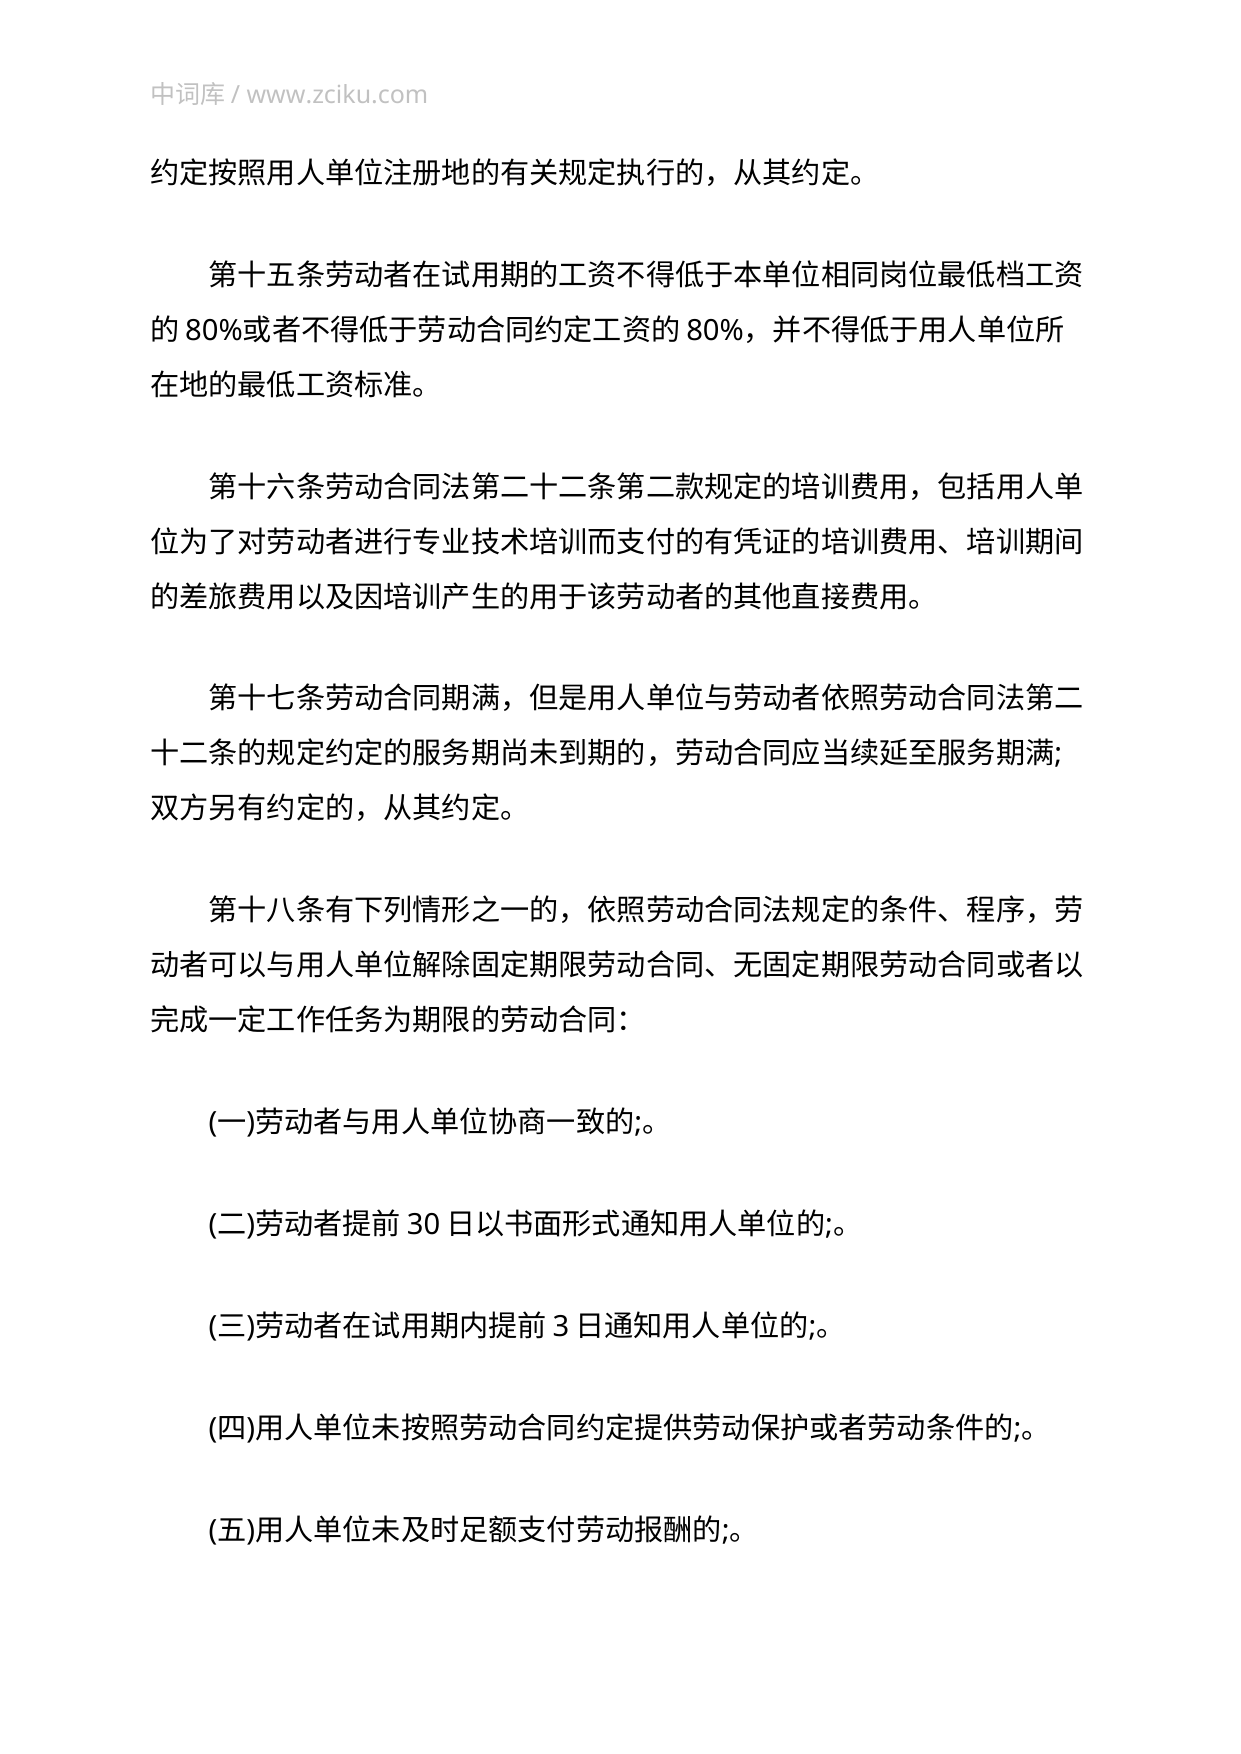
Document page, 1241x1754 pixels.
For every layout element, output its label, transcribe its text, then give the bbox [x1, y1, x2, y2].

text 第十八条有下列情形之一的，依照劳动合同法规定的条件、程序，劳动者可以与用人单位解除固定期限劳动合同、无固定期限劳动合同或者以完成一定工作任务为期限的劳动合同： [150, 887, 1090, 1039]
text (五)用人单位未及时足额支付劳动报酬的;。 [150, 1506, 1090, 1548]
text 第十六条劳动合同法第二十二条第二款规定的培训费用，包括用人单位为了对劳动者进行专业技术培训而支付的有凭证的培训费用、培训期间的差旅费用以及因培训产生的用于该劳动者的其他直接费用。 [150, 463, 1090, 616]
text 第十七条劳动合同期满，但是用人单位与劳动者依照劳动合同法第二十二条的规定约定的服务期尚未到期的，劳动合同应当续延至服务期满;双方另有约定的，从其约定。 [150, 675, 1090, 827]
text (四)用人单位未按照劳动合同约定提供劳动保护或者劳动条件的;。 [150, 1404, 1090, 1447]
text (三)劳动者在试用期内提前3日通知用人单位的;。 [150, 1302, 1090, 1344]
text (一)劳动者与用人单位协商一致的;。 [150, 1098, 1090, 1141]
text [150, 150, 1090, 192]
text 第十五条劳动者在试用期的工资不得低于本单位相同岗位最低档工资的80%或者不得低于劳动合同约定工资的80%，并不得低于用人单位所在地的最低工资标准。 [150, 252, 1090, 404]
text (二)劳动者提前30日以书面形式通知用人单位的;。 [150, 1200, 1090, 1243]
